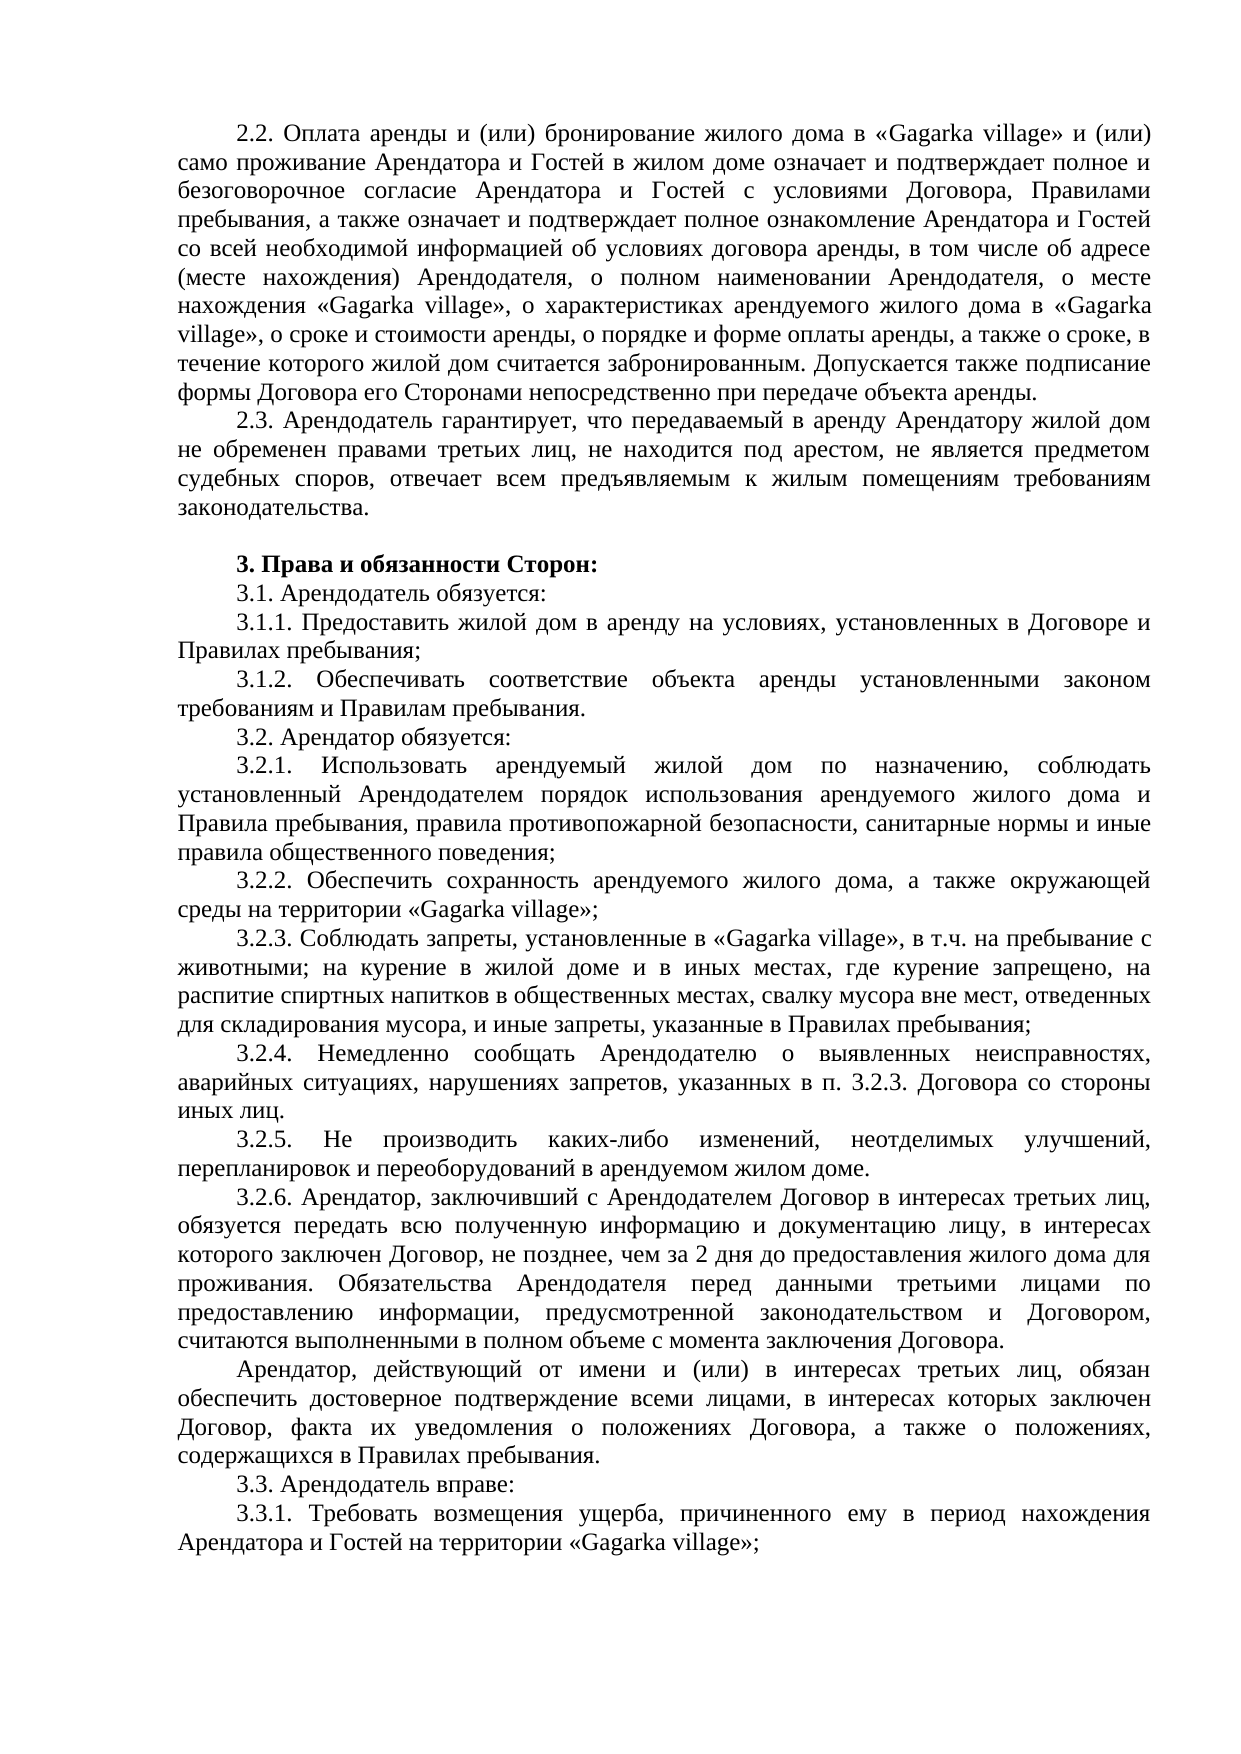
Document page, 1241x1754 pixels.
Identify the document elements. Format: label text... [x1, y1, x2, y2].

text 3.3. Арендодатель вправе: [177, 1469, 1152, 1498]
text 3.2.1. Использовать арендуемый жилой дом по назначению, соблюдать установленный Арендодателем порядок использования арендуемого жилого дома и Правила пребывания, правила противопожарной безопасности, санитарные нормы и иные правила общественного поведения; [177, 751, 1152, 866]
text 3. Права и обязанности Сторон: [177, 549, 1152, 578]
text 3.2.3. Соблюдать запреты, установленные в «Gagarka village», в т.ч. на пребывание с животными; на курение в жилой доме и в иных местах, где курение запрещено, на распитие спиртных напитков в общественных местах, свалку мусора вне мест, отведенных для складирования мусора, и иные запреты, указанные в Правилах пребывания; [177, 923, 1152, 1038]
text 2.2. Оплата аренды и (или) бронирование жилого дома в «Gagarka village» и (или) само проживание Арендатора и Гостей в жилом доме означает и подтверждает полное и безоговорочное согласие Арендатора и Гостей с условиями Договора, Правилами пребывания, а также означает и подтверждает полное ознакомление Арендатора и Гостей со всей необходимой информацией об условиях договора аренды, в том числе об адресе (месте нахождения) Арендодателя, о полном наименовании Арендодателя, о месте нахождения «Gagarka village», о характеристиках арендуемого жилого дома в «Gagarka village», о сроке и стоимости аренды, о порядке и форме оплаты аренды, а также о сроке, в течение которого жилой дом считается забронированным. Допускается также подписание формы Договора его Сторонами непосредственно при передаче объекта аренды. [177, 118, 1152, 406]
text 3.2.6. Арендатор, заключивший с Арендодателем Договор в интересах третьих лиц, обязуется передать всю полученную информацию и документацию лицу, в интересах которого заключен Договор, не позднее, чем за 2 дня до предоставления жилого дома для проживания. Обязательства Арендодателя перед данными третьими лицами по предоставлению информации, предусмотренной законодательством и Договором, считаются выполненными в полном объеме с момента заключения Договора. [177, 1182, 1152, 1354]
text 3.2.5. Не производить каких-либо изменений, неотделимых улучшений, перепланировок и переоборудований в арендуемом жилом доме. [177, 1124, 1152, 1182]
text Арендатор, действующий от имени и (или) в интересах третьих лиц, обязан обеспечить достоверное подтверждение всеми лицами, в интересах которых заключен Договор, факта их уведомления о положениях Договора, а также о положениях, содержащихся в Правилах пребывания. [177, 1354, 1152, 1469]
text 2.3. Арендодатель гарантирует, что передаваемый в аренду Арендатору жилой дом не обременен правами третьих лиц, не находится под арестом, не является предметом судебных споров, отвечает всем предъявляемым к жилым помещениям требованиям законодательства. [177, 406, 1152, 521]
text 3.2. Арендатор обязуется: [177, 722, 1152, 751]
text 3.1.1. Предоставить жилой дом в аренду на условиях, установленных в Договоре и Правилах пребывания; [177, 607, 1152, 664]
text 3.2.2. Обеспечить сохранность арендуемого жилого дома, а также окружающей среды на территории «Gagarka village»; [177, 866, 1152, 923]
text 3.2.4. Немедленно сообщать Арендодателю о выявленных неисправностях, аварийных ситуациях, нарушениях запретов, указанных в п. 3.2.3. Договора со стороны иных лиц. [177, 1038, 1152, 1124]
text 3.1. Арендодатель обязуется: [177, 578, 1152, 607]
text 3.1.2. Обеспечивать соответствие объекта аренды установленными законом требованиям и Правилам пребывания. [177, 664, 1152, 722]
text 3.3.1. Требовать возмещения ущерба, причиненного ему в период нахождения Арендатора и Гостей на территории «Gagarka village»; [177, 1498, 1152, 1556]
